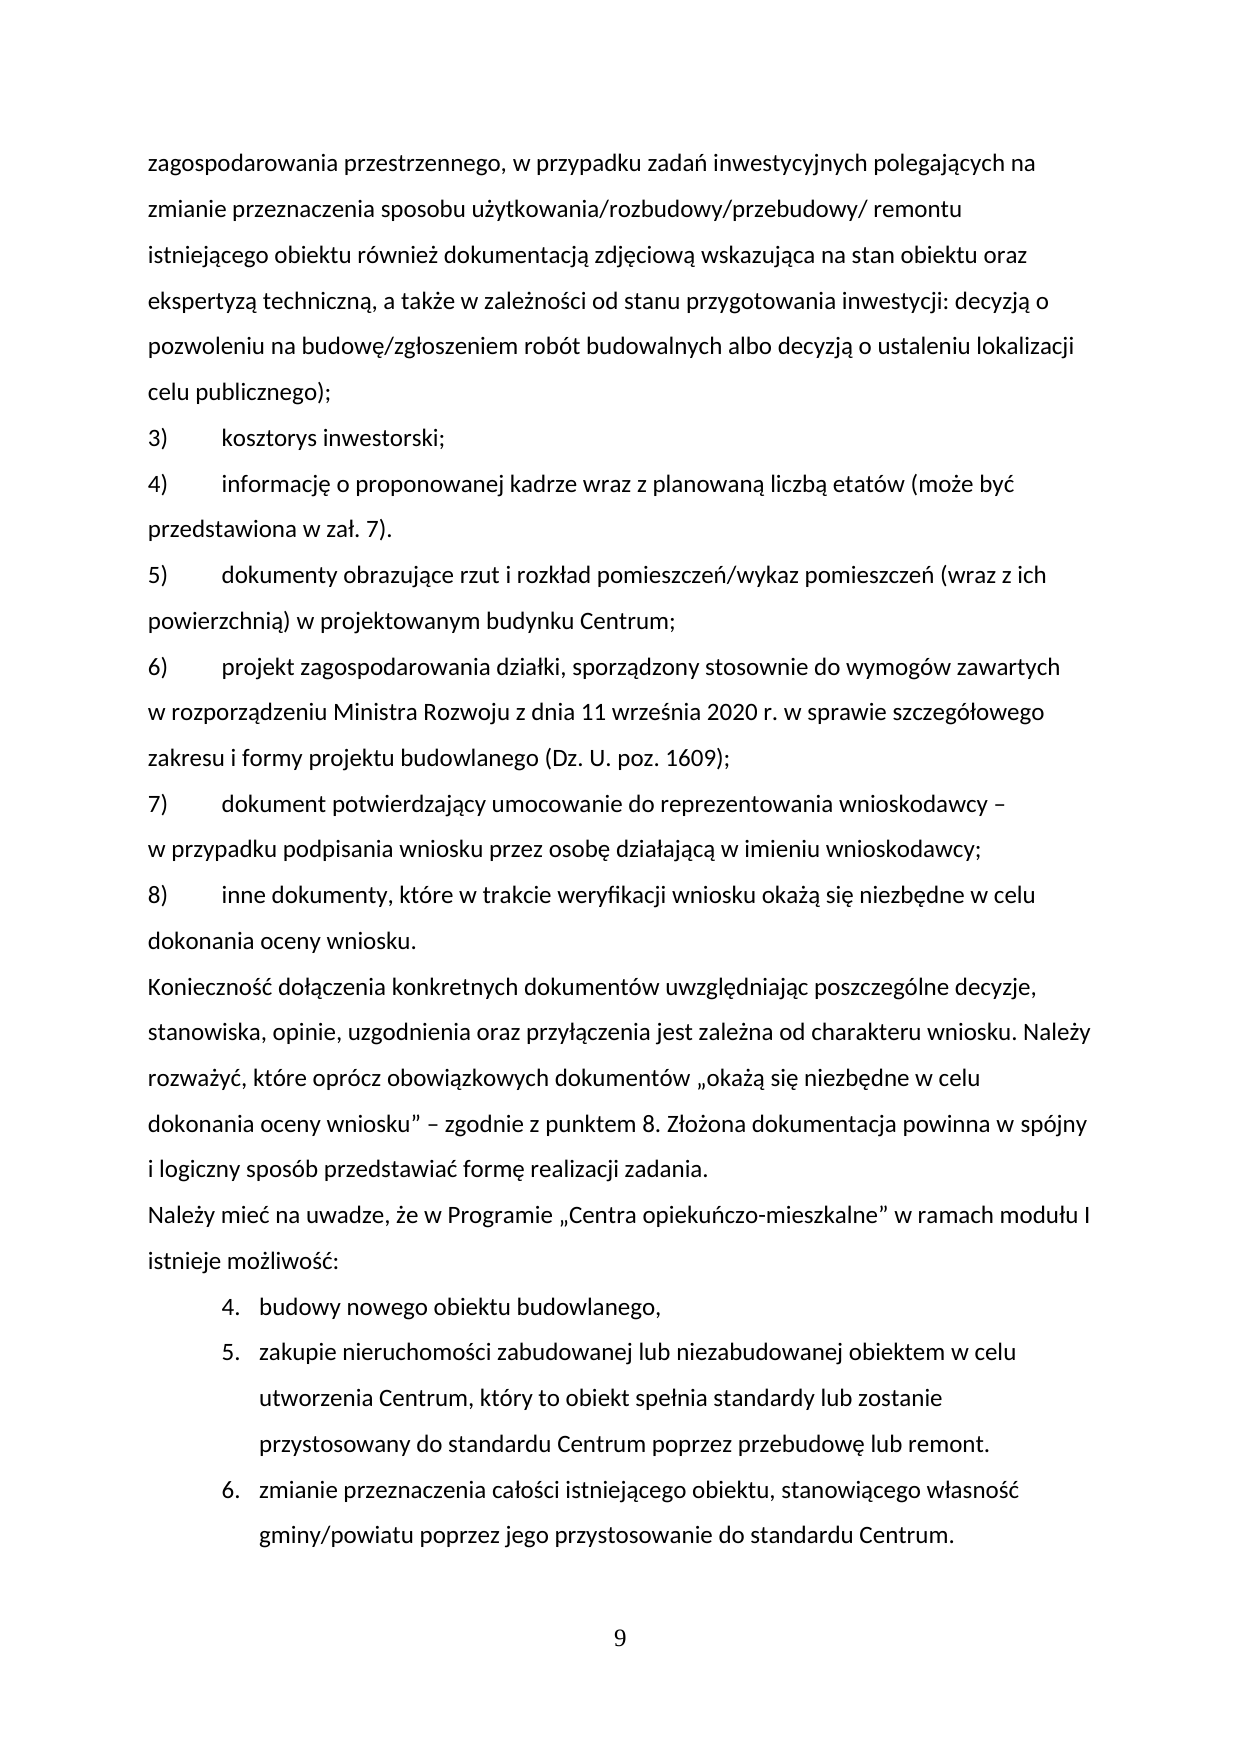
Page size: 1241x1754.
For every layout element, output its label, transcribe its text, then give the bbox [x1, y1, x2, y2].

text 4) informację o proponowanej kadrze wraz z planowaną liczbą etatów (może być przedstawiona w zał. 7). [148, 468, 1093, 544]
text Konieczność dołączenia konkretnych dokumentów uwzględniając poszczególne decyzje, stanowiska, opinie, uzgodnienia oraz przyłączenia jest zależna od charakteru wniosku. Należy rozważyć, które oprócz obowiązkowych dokumentów „okażą się niezbędne w celu dokonania oceny wniosku” – zgodnie z punktem 8. Złożona dokumentacja powinna w spójny i logiczny sposób przedstawiać formę realizacji zadania. [148, 971, 1093, 1184]
list budowy nowego obiektu budowlanego, [221, 1291, 1093, 1321]
text 6) projekt zagospodarowania działki, sporządzony stosownie do wymogów zawartych w rozporządzeniu Ministra Rozwoju z dnia 11 września 2020 r. w sprawie szczegółowego zakresu i formy projektu budowlanego (Dz. U. poz. 1609); [148, 651, 1093, 773]
list zakupie nieruchomości zabudowanej lub niezabudowanej obiektem w celu utworzenia Centrum, który to obiekt spełnia standardy lub zostanie przystosowany do standardu Centrum poprzez przebudowę lub remont. [221, 1337, 1093, 1458]
list zmianie przeznaczenia całości istniejącego obiektu, stanowiącego własność gminy/powiatu poprzez jego przystosowanie do standardu Centrum. [221, 1474, 1093, 1550]
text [148, 148, 1093, 407]
text 3) kosztorys inwestorski; [148, 422, 1093, 452]
text 5) dokumenty obrazujące rzut i rozkład pomieszczeń/wykaz pomieszczeń (wraz z ich powierzchnią) w projektowanym budynku Centrum; [148, 559, 1093, 635]
text Należy mieć na uwadze, że w Programie „Centra opiekuńczo-mieszkalne” w ramach modułu I istnieje możliwość: [148, 1199, 1093, 1276]
text 7) dokument potwierdzający umocowanie do reprezentowania wnioskodawcy –w przypadku podpisania wniosku przez osobę działającą w imieniu wnioskodawcy; [148, 788, 1093, 864]
text 8) inne dokumenty, które w trakcie weryfikacji wniosku okażą się niezbędne w celu dokonania oceny wniosku. [148, 879, 1093, 956]
